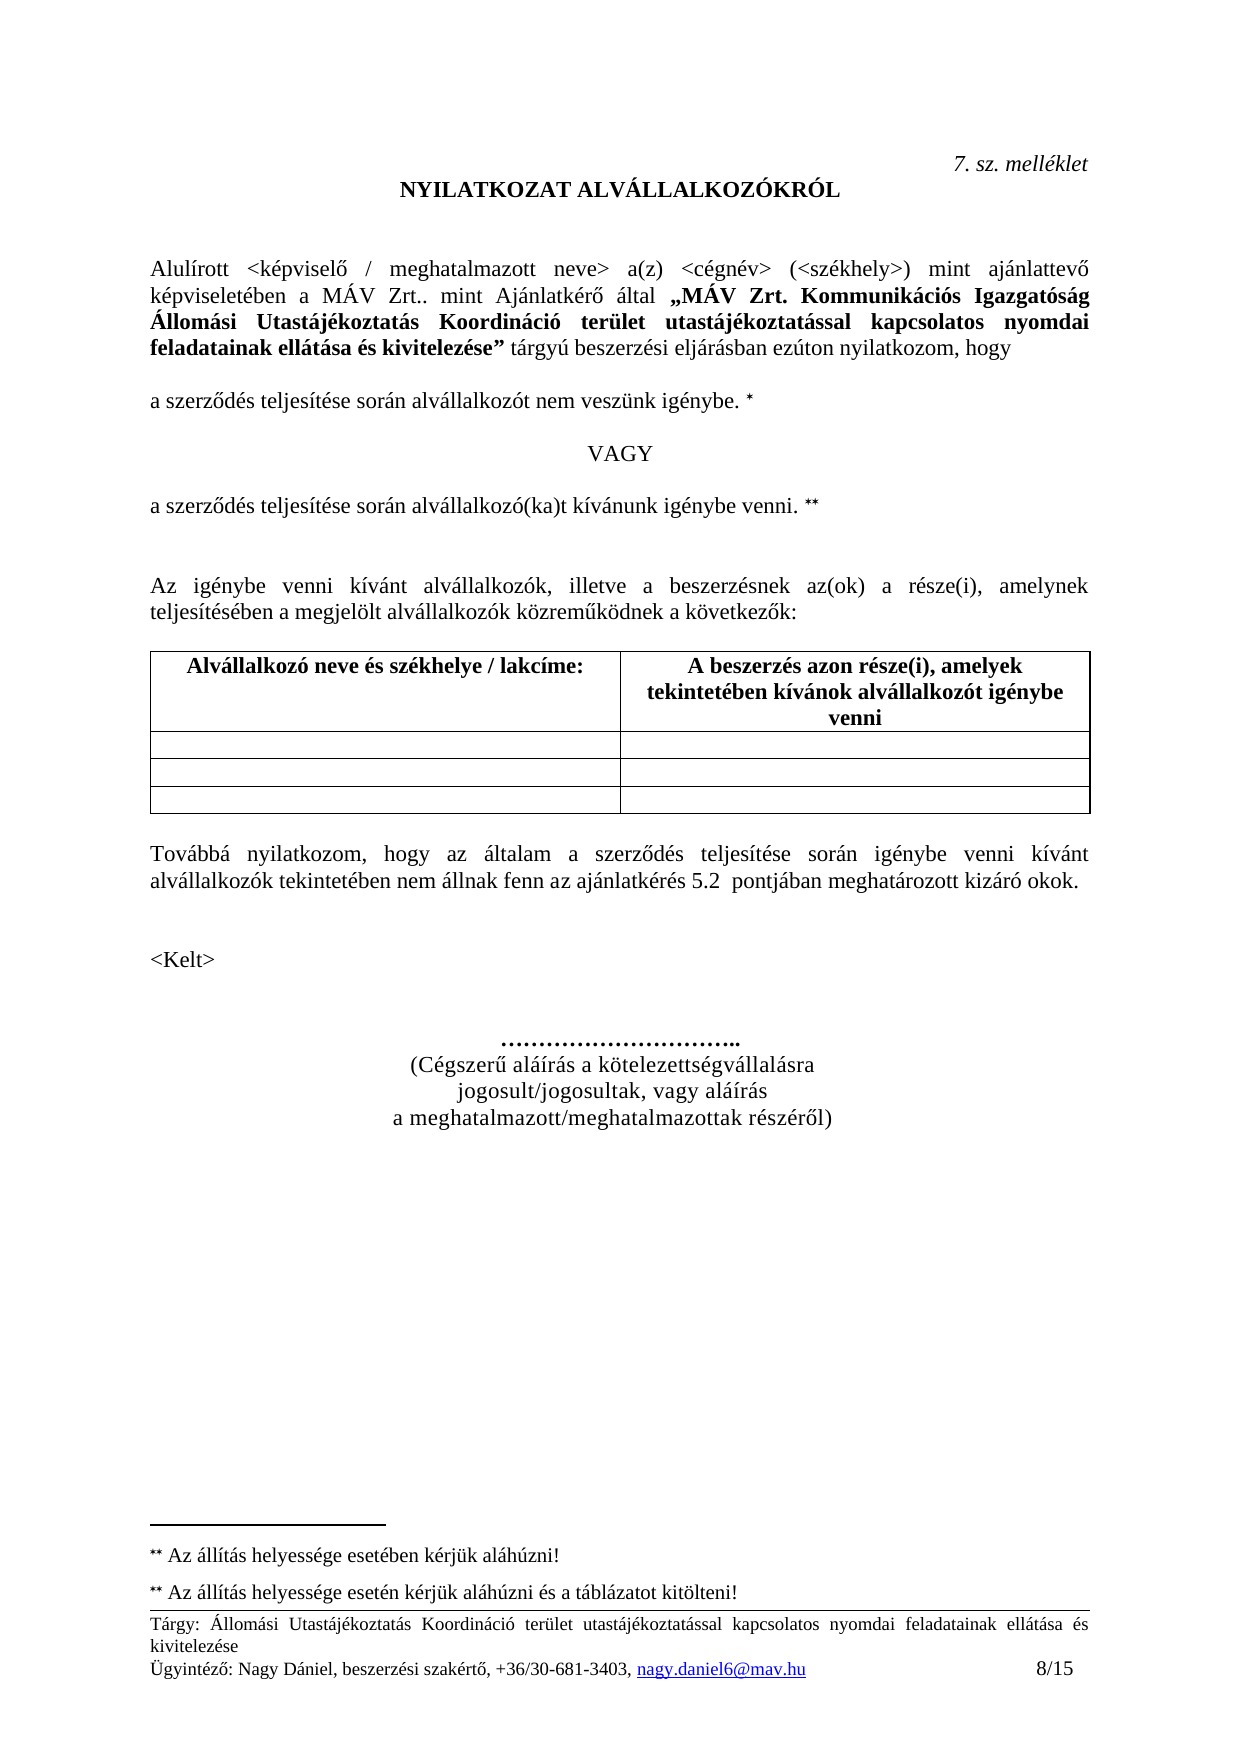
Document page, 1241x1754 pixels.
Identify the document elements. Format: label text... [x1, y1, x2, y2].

text 7. sz. melléklet [150, 150, 1090, 176]
text Továbbá nyilatkozom, hogy az általam a szerződés teljesítése során igénybe venni kívánt alvállalkozók tekintetében nem állnak fenn az ajánlatkérés 5.2 pontjában meghatározott kizáró okok. [150, 840, 1090, 893]
table_cell [151, 787, 620, 813]
text a szerződés teljesítése során alvállalkozót nem veszünk igénybe. [150, 387, 1090, 413]
table_header A beszerzés azon része(i), amelyek tekintetében kívánok alvállalkozót igénybe venni [621, 652, 1089, 731]
table_cell [621, 759, 1089, 786]
text VAGY [150, 440, 1090, 466]
table_header Alvállalkozó neve és székhelye / lakcíme: [151, 652, 620, 731]
text Az igénybe venni kívánt alvállalkozók, illetve a beszerzésnek az(ok) a része(i), amelynek teljesítésében a megjelölt alvállalkozók közreműködnek a következők: [150, 572, 1090, 624]
table_cell [621, 787, 1089, 813]
table_cell [621, 732, 1089, 758]
text NYILATKOZAT ALVÁLLALKOZÓKRÓL [150, 176, 1090, 203]
text ………………………….. [150, 1025, 1090, 1051]
text a szerződés teljesítése során alvállalkozó(ka)t kívánunk igénybe venni. [150, 493, 1090, 519]
text <Kelt> [150, 946, 1090, 972]
table_cell [151, 759, 620, 786]
table_cell [151, 732, 620, 758]
text a meghatalmazott/meghatalmazottak részéről) [150, 1104, 1075, 1130]
text Alulírott <képviselő / meghatalmazott neve> a(z) <cégnév> (<székhely>) mint ajánlattevő képviseletében a MÁV Zrt.. mint Ajánlatkérő által „MÁV Zrt. Kommunikációs Igazgatóság Állomási Utastájékoztatás Koordináció terület utastájékoztatással kapcsolatos nyomdai feladatainak ellátása és kivitelezése” tárgyú beszerzési eljárásban ezúton nyilatkozom, hogy [150, 255, 1090, 361]
text (Cégszerű aláírás a kötelezettségvállalásra [150, 1051, 1075, 1078]
text jogosult/jogosultak, vagy aláírás [150, 1078, 1075, 1104]
